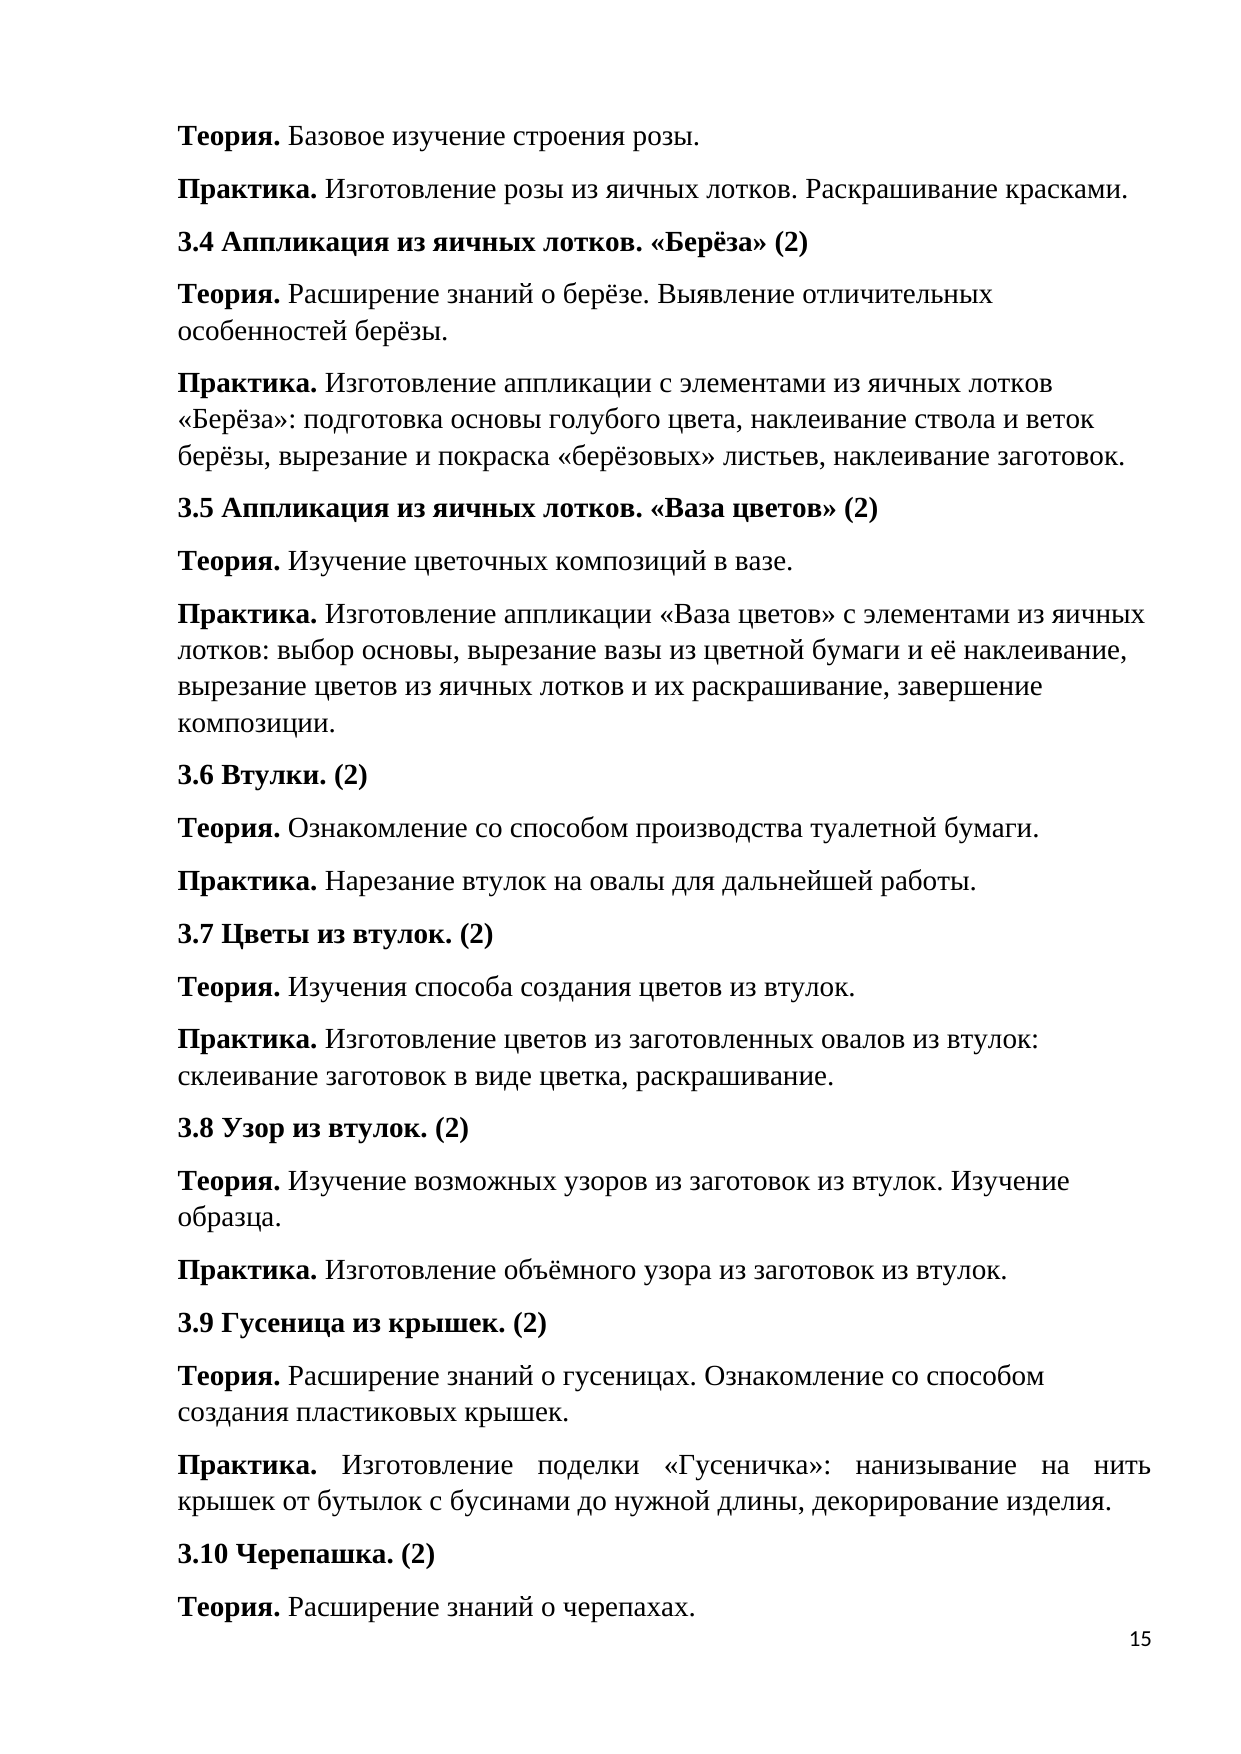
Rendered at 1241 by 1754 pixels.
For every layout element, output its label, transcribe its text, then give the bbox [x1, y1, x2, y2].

text Практика. Изготовление розы из яичных лотков. Раскрашивание красками. [177, 171, 1152, 204]
text Практика. Изготовление аппликации «Ваза цветов» с элементами из яичных лотков: выбор основы, вырезание вазы из цветной бумаги и её наклеивание, вырезание цветов из яичных лотков и их раскрашивание, завершение композиции. [177, 596, 1152, 738]
text Теория. Расширение знаний о гусеницах. Ознакомление со способом создания пластиковых крышек. [177, 1358, 1152, 1428]
text 3.8 Узор из втулок. (2) [177, 1111, 1152, 1144]
text Теория. Ознакомление со способом производства туалетной бумаги. [177, 810, 1152, 844]
text 3.6 Втулки. (2) [177, 757, 1152, 791]
text 3.9 Гусеница из крышек. (2) [177, 1305, 1152, 1339]
text Теория. Изучение возможных узоров из заготовок из втулок. Изучение образца. [177, 1163, 1152, 1233]
text 3.4 Аппликация из яичных лотков. «Берёза» (2) [177, 224, 1152, 257]
text Практика. Изготовление объёмного узора из заготовок из втулок. [177, 1252, 1152, 1286]
text Теория. Изучение цветочных композиций в вазе. [177, 543, 1152, 577]
text Практика. Изготовление поделки «Гусеничка»: нанизывание на нить крышек от бутылок с бусинами до нужной длины, декорирование изделия. [177, 1447, 1152, 1517]
text Практика. Нарезание втулок на овалы для дальнейшей работы. [177, 863, 1152, 897]
text Теория. Изучения способа создания цветов из втулок. [177, 969, 1152, 1002]
text Практика. Изготовление цветов из заготовленных овалов из втулок: склеивание заготовок в виде цветка, раскрашивание. [177, 1022, 1152, 1091]
text 3.10 Черепашка. (2) [177, 1536, 1152, 1569]
text Практика. Изготовление аппликации с элементами из яичных лотков «Берёза»: подготовка основы голубого цвета, наклеивание ствола и веток берёзы, вырезание и покраска «берёзовых» листьев, наклеивание заготовок. [177, 366, 1152, 471]
text 3.5 Аппликация из яичных лотков. «Ваза цветов» (2) [177, 491, 1152, 524]
text 3.7 Цветы из втулок. (2) [177, 916, 1152, 949]
text Теория. Базовое изучение строения розы. [177, 118, 1152, 152]
text Теория. Расширение знаний о берёзе. Выявление отличительных особенностей берёзы. [177, 277, 1152, 346]
text Теория. Расширение знаний о черепахах. [177, 1589, 1152, 1622]
